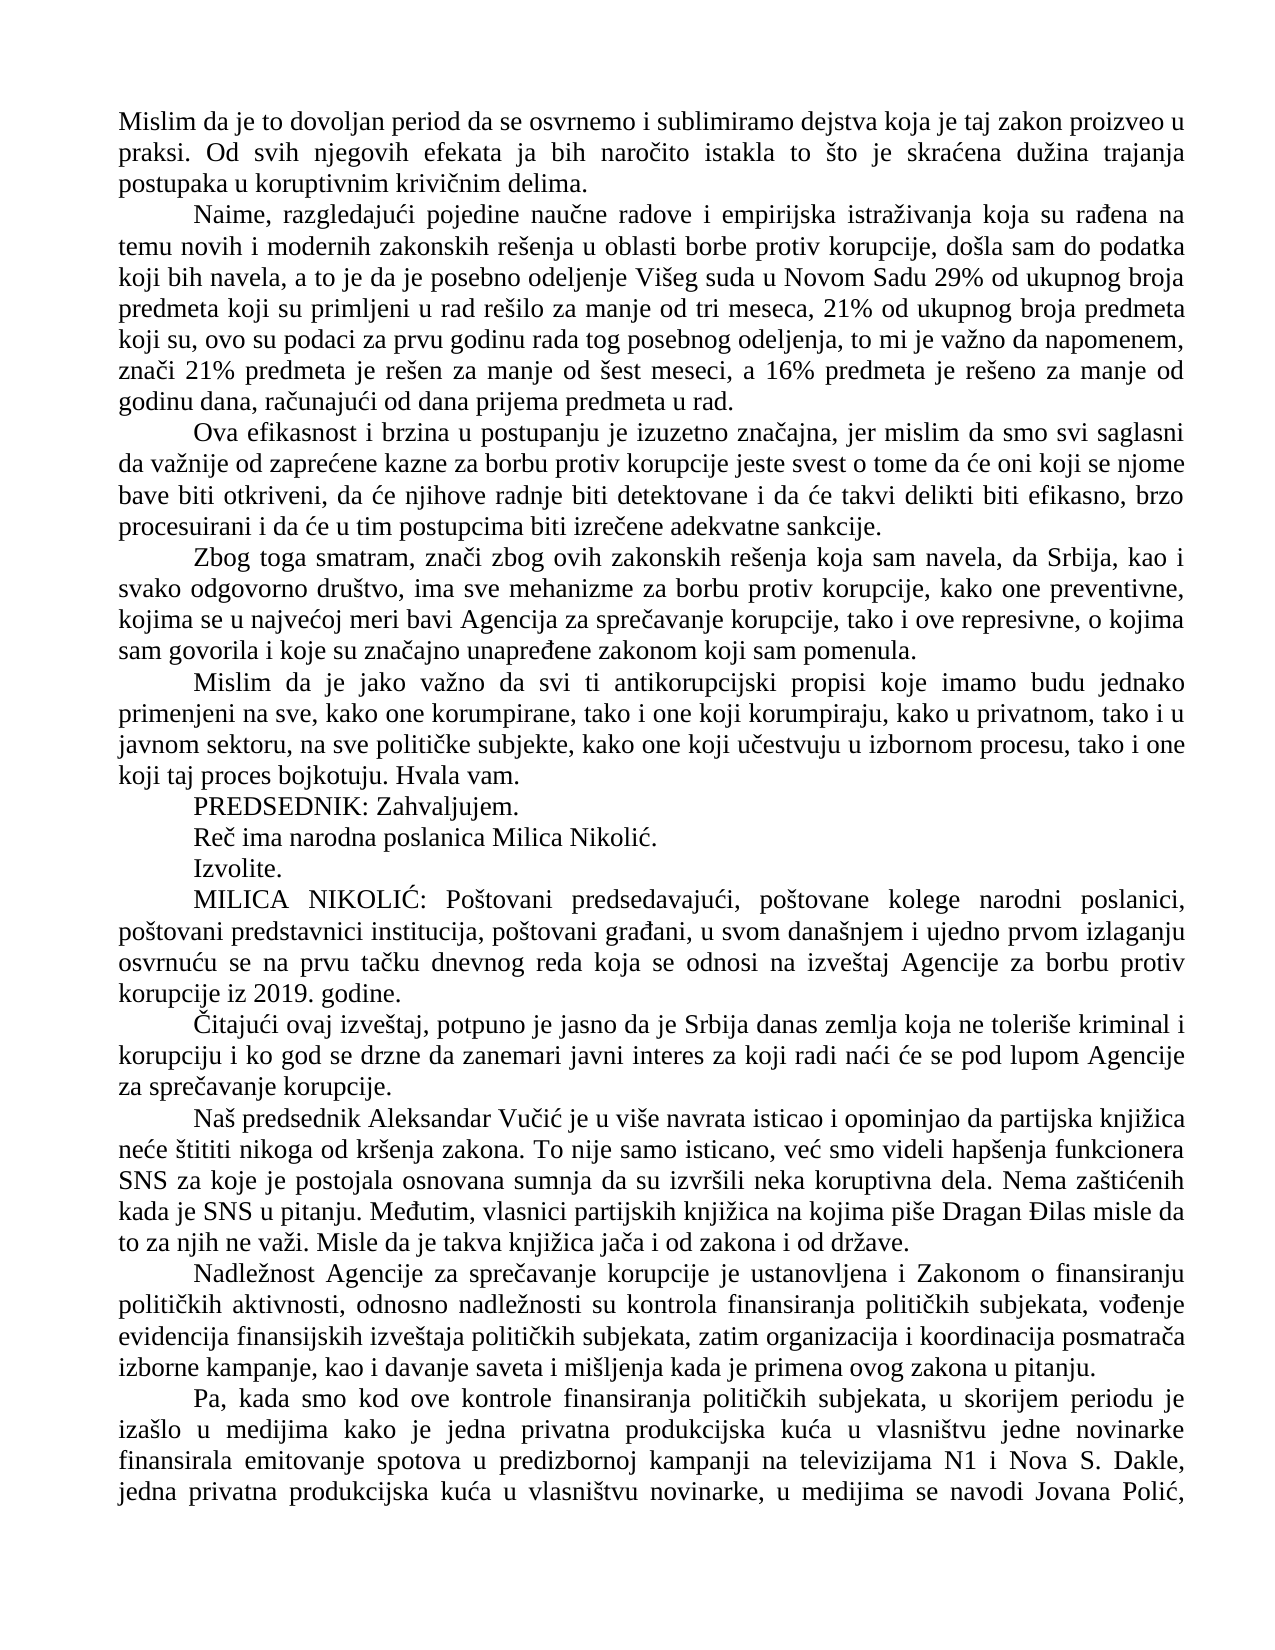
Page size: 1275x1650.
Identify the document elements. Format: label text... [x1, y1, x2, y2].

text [118, 1382, 1186, 1507]
text Reč ima narodna poslanica Milica Nikolić. [118, 821, 1186, 852]
text MILICA NIKOLIĆ: Poštovani predsedavajući, poštovane kolege narodni poslanici, poštovani predstavnici institucija, poštovani građani, u svom današnjem i ujedno prvom izlaganju osvrnuću se na prvu tačku dnevnog reda koja se odnosi na izveštaj Agencije za borbu protiv korupcije iz 2019. godine. [118, 884, 1186, 1008]
text Čitajući ovaj izveštaj, potpuno je jasno da je Srbija danas zemlja koja ne toleriše kriminal i korupciju i ko god se drzne da zanemari javni interes za koji radi naći će se pod lupom Agencije za sprečavanje korupcije. [118, 1008, 1186, 1102]
text PREDSEDNIK: Zahvaljujem. [118, 790, 1186, 821]
text Nadležnost Agencije za sprečavanje korupcije je ustanovljena i Zakonom o finansiranju političkih aktivnosti, odnosno nadležnosti su kontrola finansiranja političkih subjekata, vođenje evidencija finansijskih izveštaja političkih subjekata, zatim organizacija i koordinacija posmatrača izborne kampanje, kao i davanje saveta i mišljenja kada je primena ovog zakona u pitanju. [118, 1257, 1186, 1382]
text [118, 105, 1186, 198]
text Ova efikasnost i brzina u postupanju je izuzetno značajna, jer mislim da smo svi saglasni da važnije od zaprećene kazne za borbu protiv korupcije jeste svest o tome da će oni koji se njome bave biti otkriveni, da će njihove radnje biti detektovane i da će takvi delikti biti efikasno, brzo procesuirani i da će u tim postupcima biti izrečene adekvatne sankcije. [118, 416, 1186, 541]
text Izvolite. [118, 852, 1186, 884]
text Mislim da je jako važno da svi ti antikorupcijski propisi koje imamo budu jednako primenjeni na sve, kako one korumpirane, tako i one koji korumpiraju, kako u privatnom, tako i u javnom sektoru, na sve političke subjekte, kako one koji učestvuju u izbornom procesu, tako i one koji taj proces bojkotuju. Hvala vam. [118, 666, 1186, 790]
text Naime, razgledajući pojedine naučne radove i empirijska istraživanja koja su rađena na temu novih i modernih zakonskih rešenja u oblasti borbe protiv korupcije, došla sam do podatka koji bih navela, a to je da je posebno odeljenje Višeg suda u Novom Sadu 29% od ukupnog broja predmeta koji su primljeni u rad rešilo za manje od tri meseca, 21% od ukupnog broja predmeta koji su, ovo su podaci za prvu godinu rada tog posebnog odeljenja, to mi je važno da napomenem, znači 21% predmeta je rešen za manje od šest meseci, a 16% predmeta je rešeno za manje od godinu dana, računajući od dana prijema predmeta u rad. [118, 198, 1186, 416]
text Naš predsednik Aleksandar Vučić je u više navrata isticao i opominjao da partijska knjižica neće štititi nikoga od kršenja zakona. To nije samo isticano, već smo videli hapšenja funkcionera SNS za koje je postojala osnovana sumnja da su izvršili neka koruptivna dela. Nema zaštićenih kada je SNS u pitanju. Međutim, vlasnici partijskih knjižica na kojima piše Dragan Đilas misle da to za njih ne važi. Misle da je takva knjižica jača i od zakona i od države. [118, 1102, 1186, 1257]
text Zbog toga smatram, znači zbog ovih zakonskih rešenja koja sam navela, da Srbija, kao i svako odgovorno društvo, ima sve mehanizme za borbu protiv korupcije, kako one preventivne, kojima se u najvećoj meri bavi Agencija za sprečavanje korupcije, tako i ove represivne, o kojima sam govorila i koje su značajno unapređene zakonom koji sam pomenula. [118, 541, 1186, 666]
